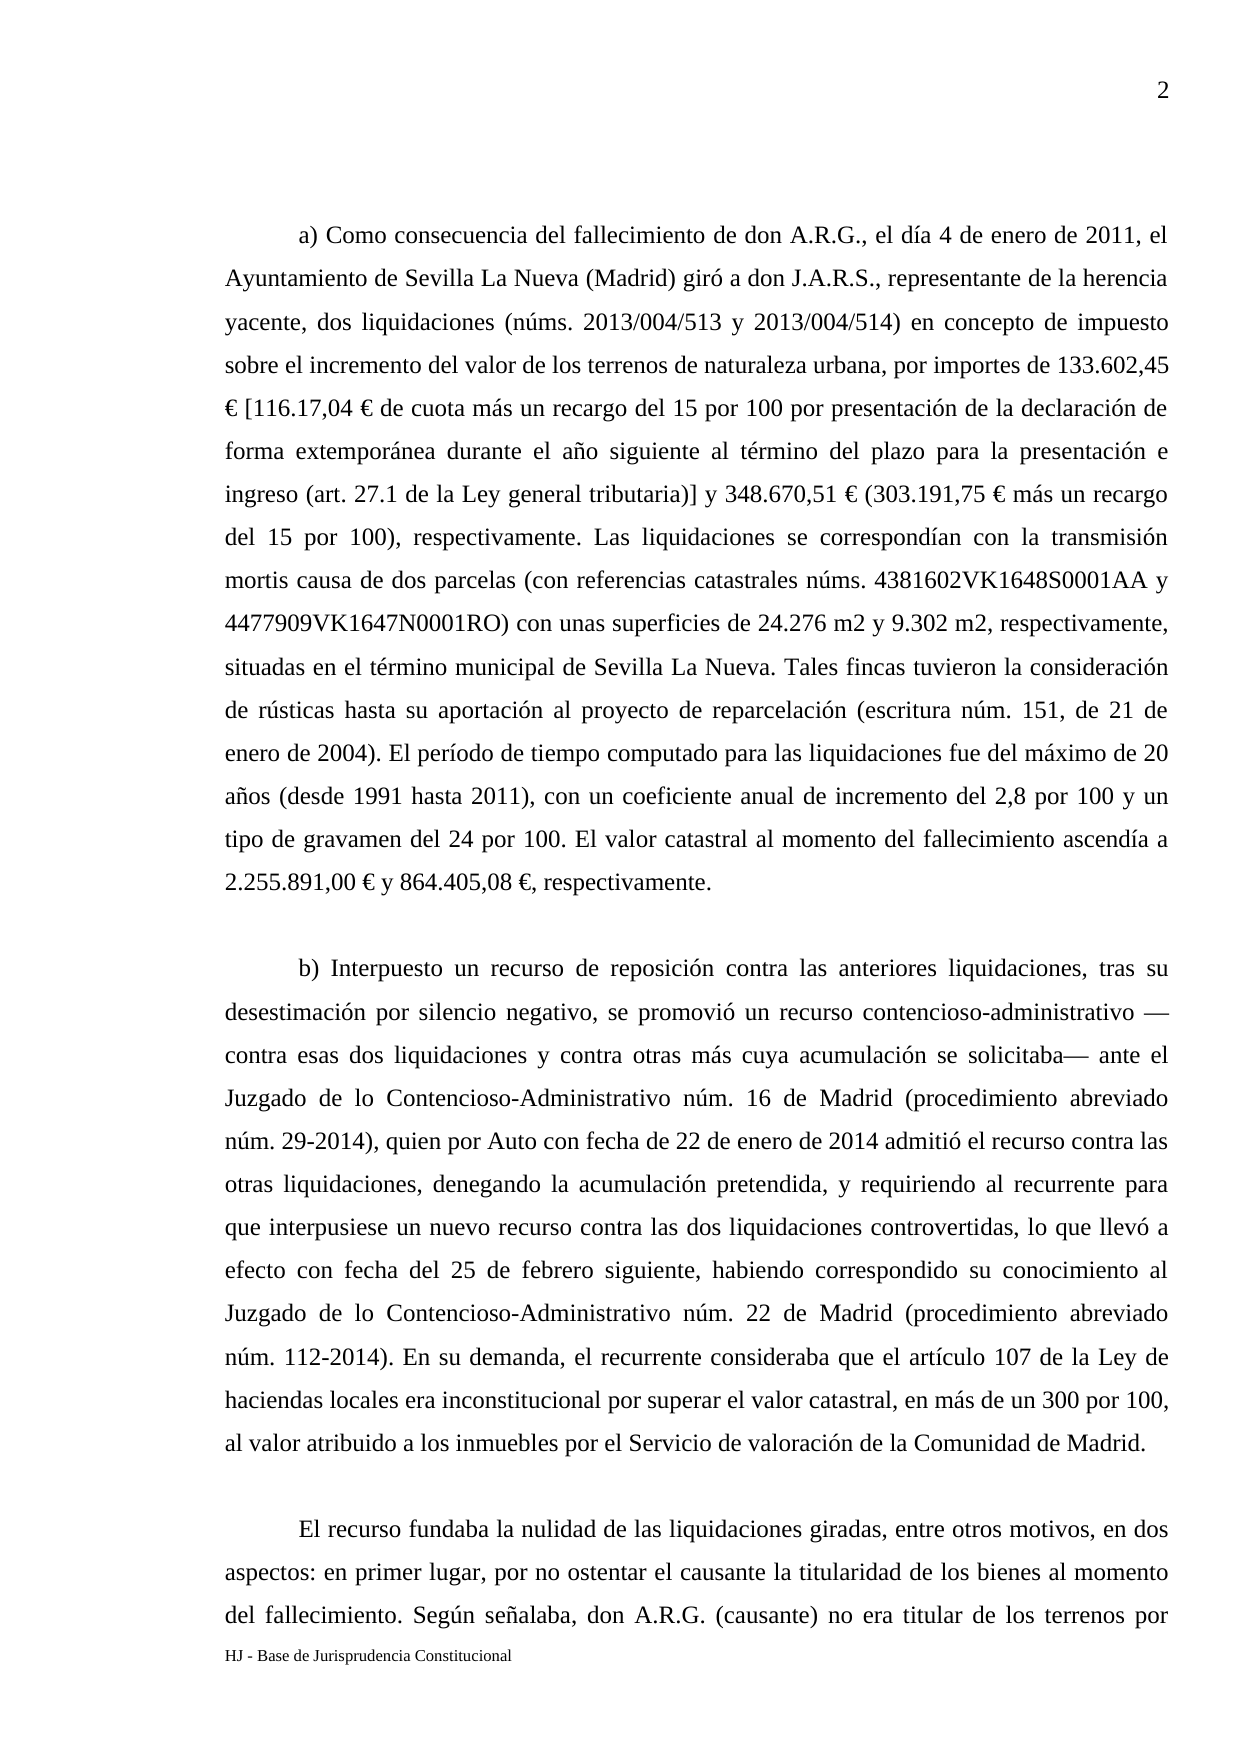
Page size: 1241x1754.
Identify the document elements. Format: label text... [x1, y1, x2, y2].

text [224, 1514, 1169, 1629]
text b) Interpuesto un recurso de reposición contra las anteriores liquidaciones, tras su desestimación por silencio negativo, se promovió un recurso contencioso-administrativo —contra esas dos liquidaciones y contra otras más cuya acumulación se solicitaba— ante el Juzgado de lo Contencioso-Administrativo núm. 16 de Madrid (procedimiento abreviado núm. 29-2014), quien por Auto con fecha de 22 de enero de 2014 admitió el recurso contra las otras liquidaciones, denegando la acumulación pretendida, y requiriendo al recurrente para que interpusiese un nuevo recurso contra las dos liquidaciones controvertidas, lo que llevó a efecto con fecha del 25 de febrero siguiente, habiendo correspondido su conocimiento al Juzgado de lo Contencioso-Administrativo núm. 22 de Madrid (procedimiento abreviado núm. 112-2014). En su demanda, el recurrente consideraba que el artículo 107 de la Ley de haciendas locales era inconstitucional por superar el valor catastral, en más de un 300 por 100, al valor atribuido a los inmuebles por el Servicio de valoración de la Comunidad de Madrid. [224, 953, 1169, 1457]
text a) Como consecuencia del fallecimiento de don A.R.G., el día 4 de enero de 2011, el Ayuntamiento de Sevilla La Nueva (Madrid) giró a don J.A.R.S., representante de la herencia yacente, dos liquidaciones (núms. 2013/004/513 y 2013/004/514) en concepto de impuesto sobre el incremento del valor de los terrenos de naturaleza urbana, por importes de 133.602,45 € [116.17,04 € de cuota más un recargo del 15 por 100 por presentación de la declaración de forma extemporánea durante el año siguiente al término del plazo para la presentación e ingreso (art. 27.1 de la Ley general tributaria)] y 348.670,51 € (303.191,75 € más un recargo del 15 por 100), respectivamente. Las liquidaciones se correspondían con la transmisión mortis causa de dos parcelas (con referencias catastrales núms. 4381602VK1648S0001AA y 4477909VK1647N0001RO) con unas superficies de 24.276 m2 y 9.302 m2, respectivamente, situadas en el término municipal de Sevilla La Nueva. Tales fincas tuvieron la consideración de rústicas hasta su aportación al proyecto de reparcelación (escritura núm. 151, de 21 de enero de 2004). El período de tiempo computado para las liquidaciones fue del máximo de 20 años (desde 1991 hasta 2011), con un coeficiente anual de incremento del 2,8 por 100 y un tipo de gravamen del 24 por 100. El valor catastral al momento del fallecimiento ascendía a 2.255.891,00 € y 864.405,08 €, respectivamente. [224, 220, 1169, 896]
